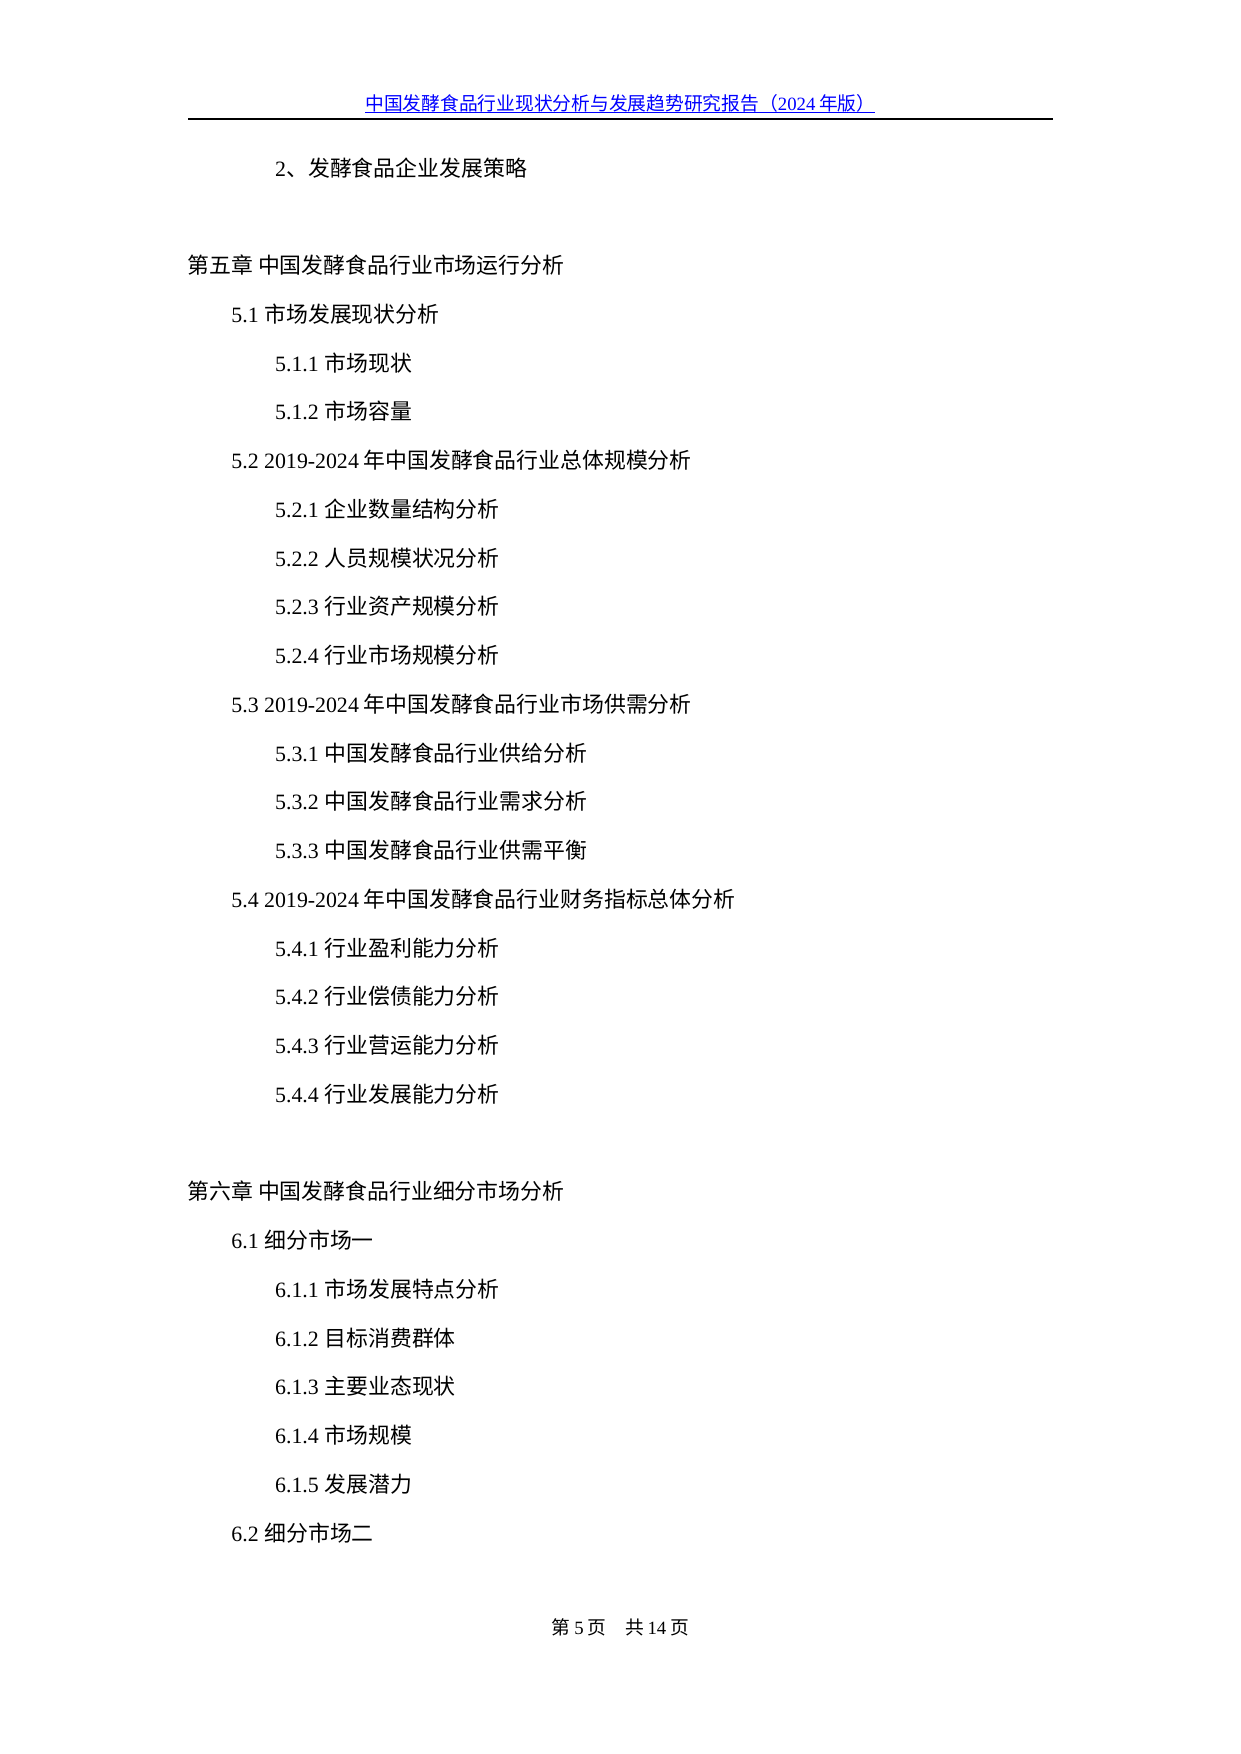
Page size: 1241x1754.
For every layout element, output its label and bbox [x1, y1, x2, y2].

text [187, 150, 1053, 1548]
